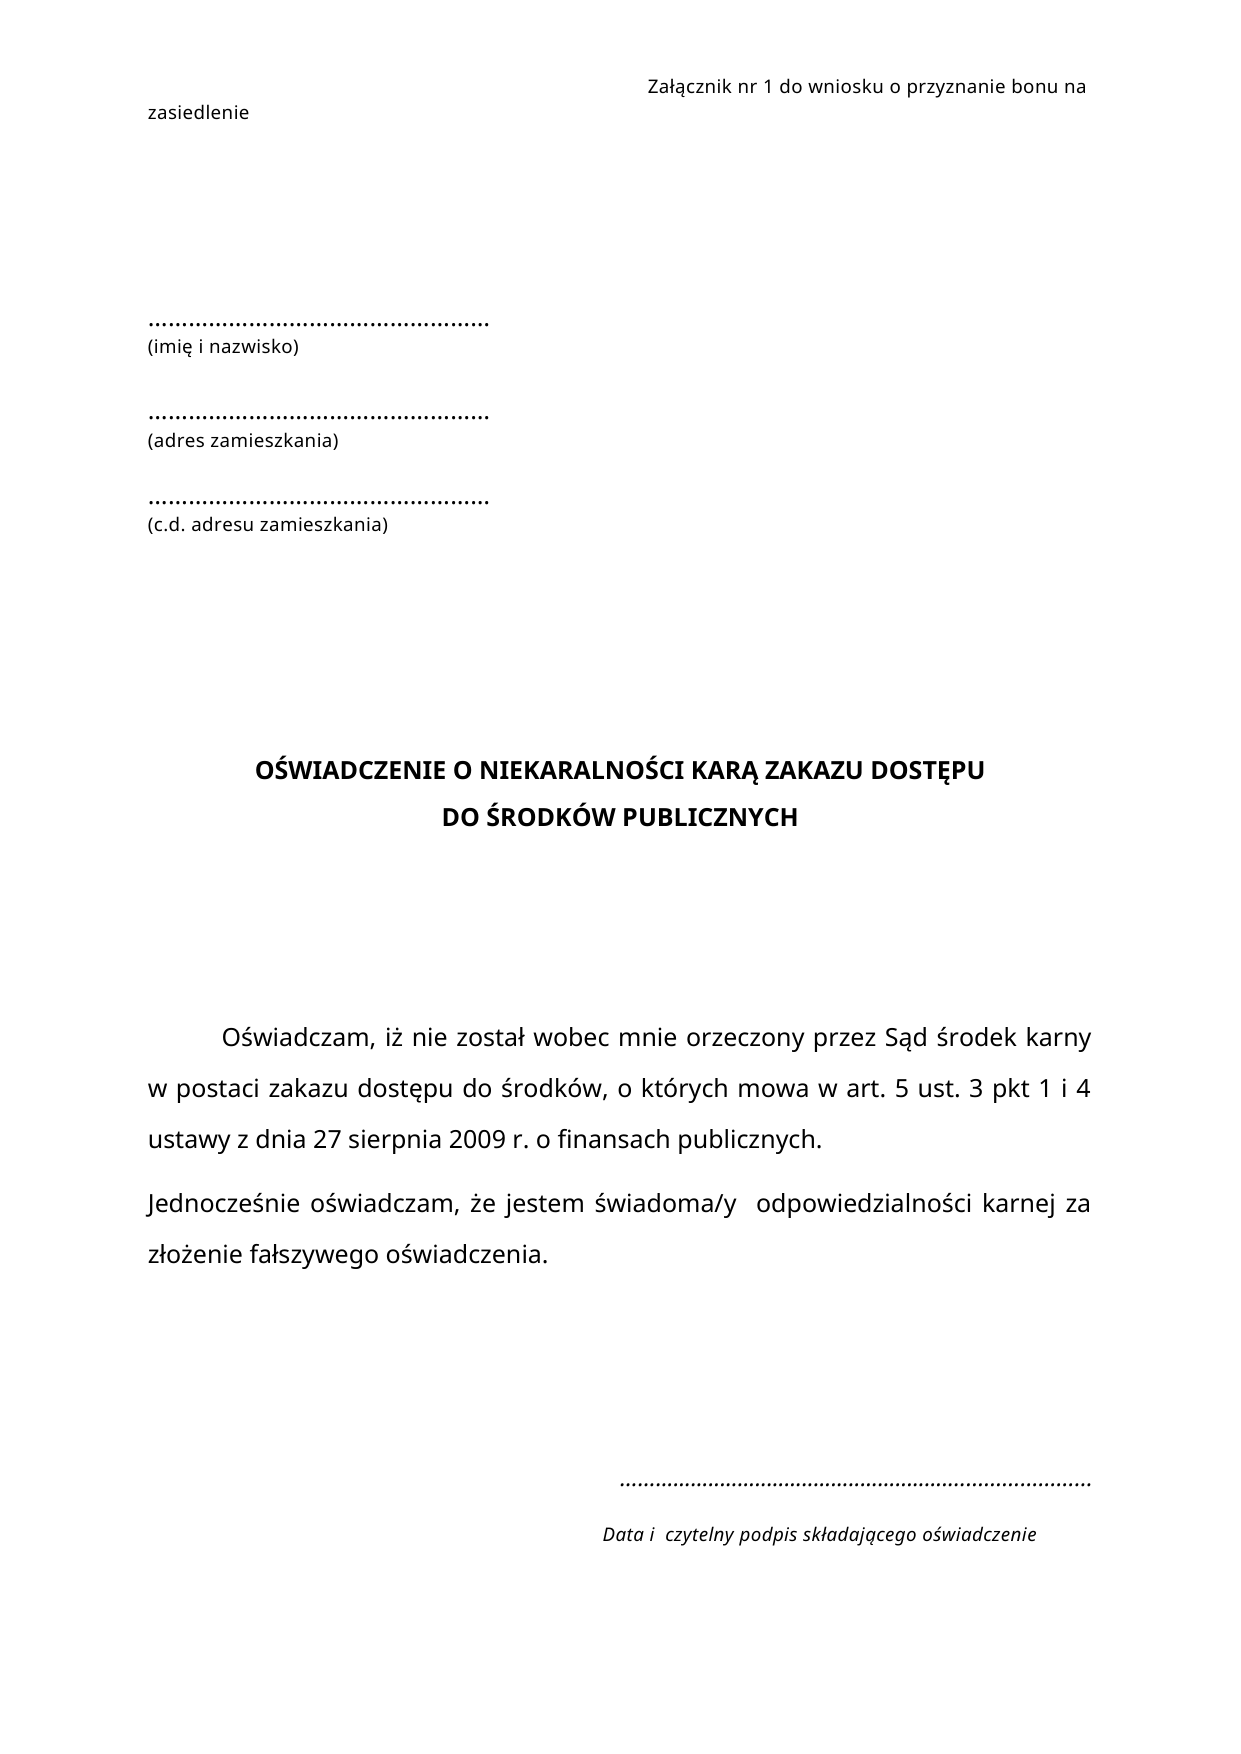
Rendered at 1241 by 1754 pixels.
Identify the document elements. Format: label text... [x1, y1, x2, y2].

text …… [148, 1462, 1093, 1493]
text (c.d. adresu zamieszkania) [148, 512, 1093, 537]
text (imię i nazwisko) [148, 333, 1093, 359]
text …………………………………………… [148, 393, 1093, 427]
text Jednocześnie oświadczam, że jestem świadoma/y odpowiedzialności karnej za złożenie fałszywego oświadczenia. [148, 1185, 1093, 1270]
text …………………………………………… [148, 477, 1093, 512]
text Oświadczam, iż nie został wobec mnie orzeczony przez Sąd środek karny w postaci zakazu dostępu do środków, o których mowa w art. 5 ust. 3 pkt 1 i 4 ustawy z dnia 27 sierpnia 2009 r. o finansach publicznych. [148, 1019, 1093, 1156]
text …………………………………………… [148, 299, 1093, 333]
text OŚWIADCZENIE O NIEKARALNOŚCI KARĄ ZAKAZU DOSTĘPU [148, 753, 1093, 787]
text DO ŚRODKÓW PUBLICZNYCH [148, 799, 1093, 834]
text Data i czytelny podpis składającego oświadczenie [591, 1519, 1093, 1547]
text (adres zamieszkania) [148, 427, 1093, 452]
